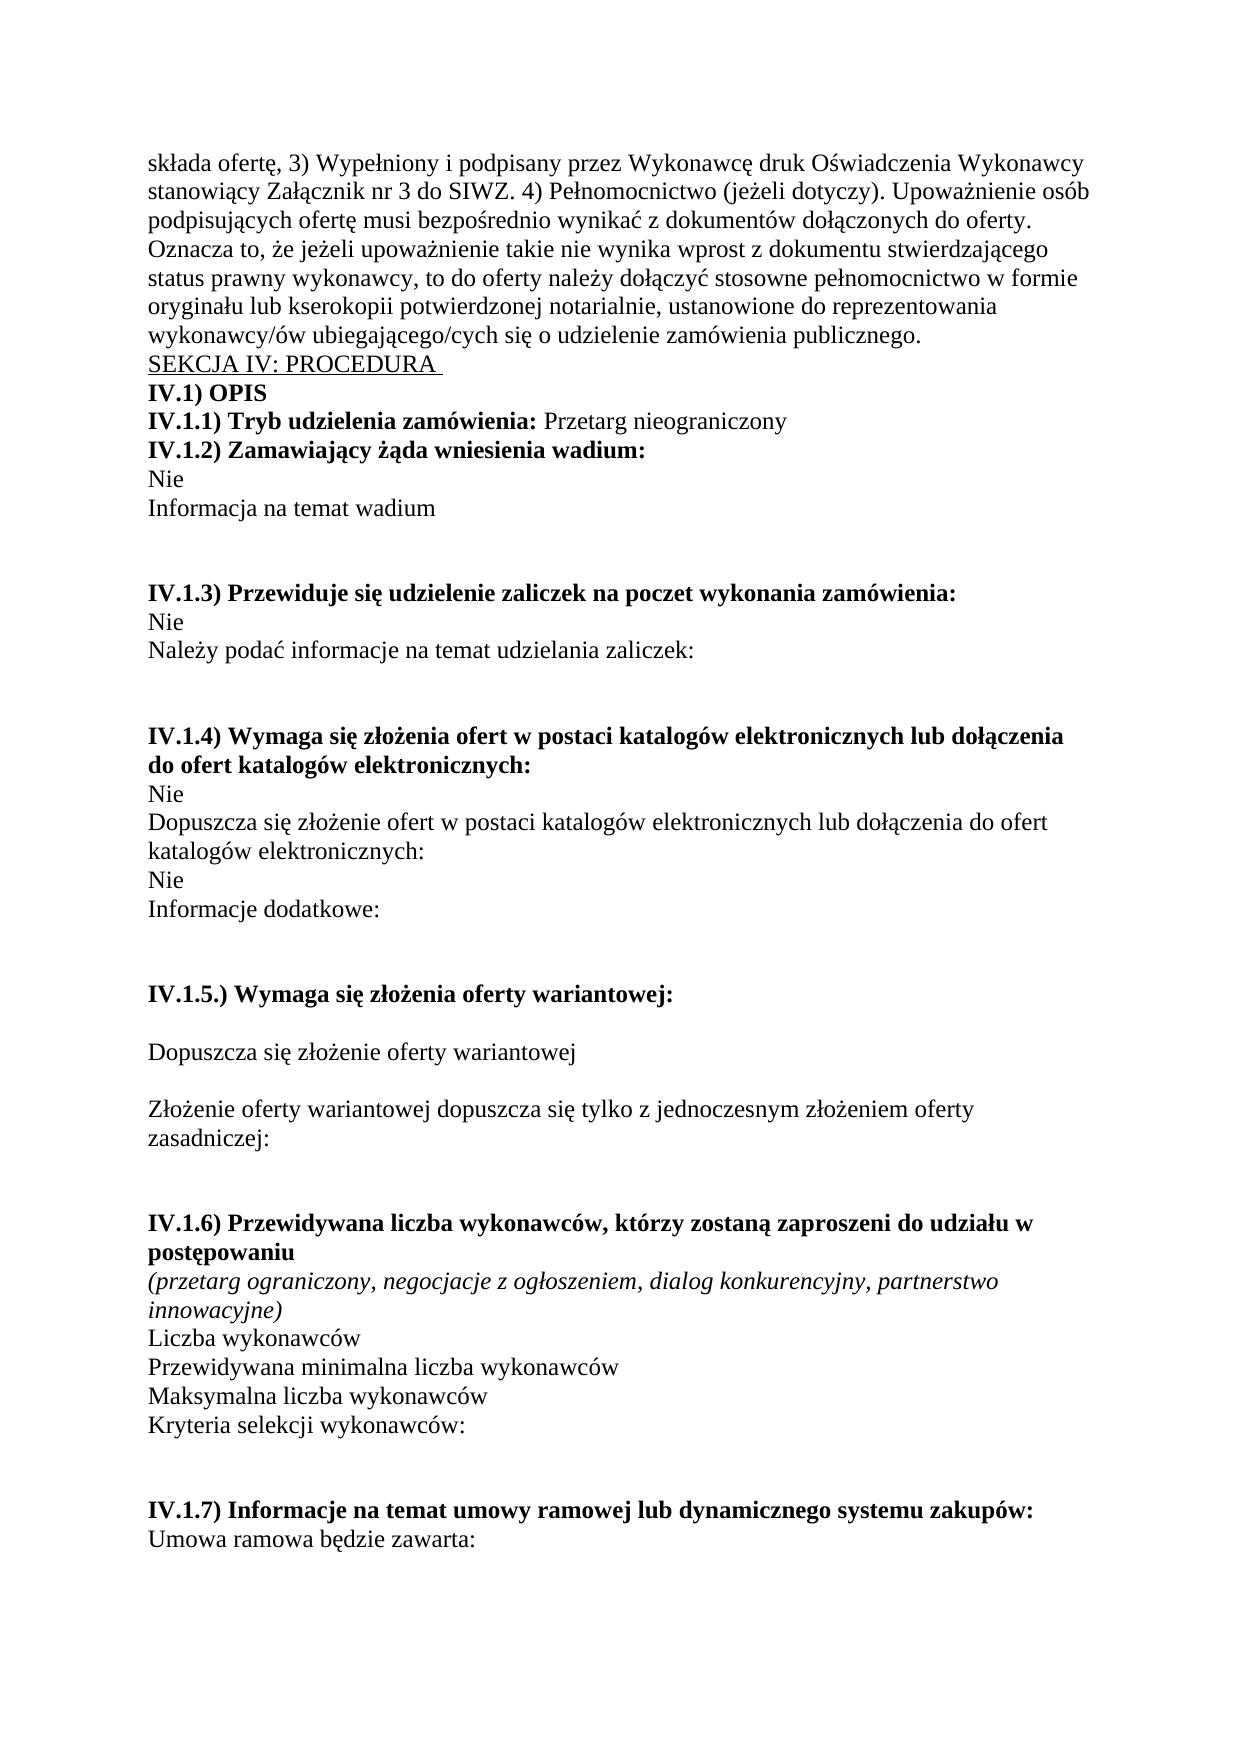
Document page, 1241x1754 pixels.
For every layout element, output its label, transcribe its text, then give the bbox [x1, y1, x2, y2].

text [148, 148, 1093, 349]
text IV.1.3) Przewiduje się udzielenie zaliczek na poczet wykonania zamówienia: [148, 549, 1093, 607]
text Nie Informacja na temat wadium [148, 464, 1093, 549]
text IV.1) OPIS IV.1.1) Tryb udzielenia zamówienia: Przetarg nieograniczony IV.1.2) Zamawiający żąda wniesienia wadium: [148, 378, 1093, 464]
text IV.1.6) Przewidywana liczba wykonawców, którzy zostaną zaproszeni do udziału w postępowaniu (przetarg ograniczony, negocjacje z ogłoszeniem, dialog konkurencyjny, partnerstwo innowacyjne) [148, 1180, 1093, 1323]
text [148, 1524, 1093, 1581]
text IV.1.5.) Wymaga się złożenia oferty wariantowej: [148, 950, 1093, 1008]
text IV.1.7) Informacje na temat umowy ramowej lub dynamicznego systemu zakupów: [148, 1466, 1093, 1524]
text Nie Dopuszcza się złożenie ofert w postaci katalogów elektronicznych lub dołączenia do ofert katalogów elektronicznych: Nie Informacje dodatkowe: [148, 779, 1093, 950]
text IV.1.4) Wymaga się złożenia ofert w postaci katalogów elektronicznych lub dołączenia do ofert katalogów elektronicznych: [148, 692, 1093, 779]
text SEKCJA IV: PROCEDURA [148, 349, 1093, 378]
text Nie Należy podać informacje na temat udzielania zaliczek: [148, 607, 1093, 692]
text Liczba wykonawców Przewidywana minimalna liczba wykonawców Maksymalna liczba wykonawców Kryteria selekcji wykonawców: [148, 1323, 1093, 1466]
text Dopuszcza się złożenie oferty wariantowej Złożenie oferty wariantowej dopuszcza się tylko z jednoczesnym złożeniem oferty zasadniczej: [148, 1008, 1093, 1180]
